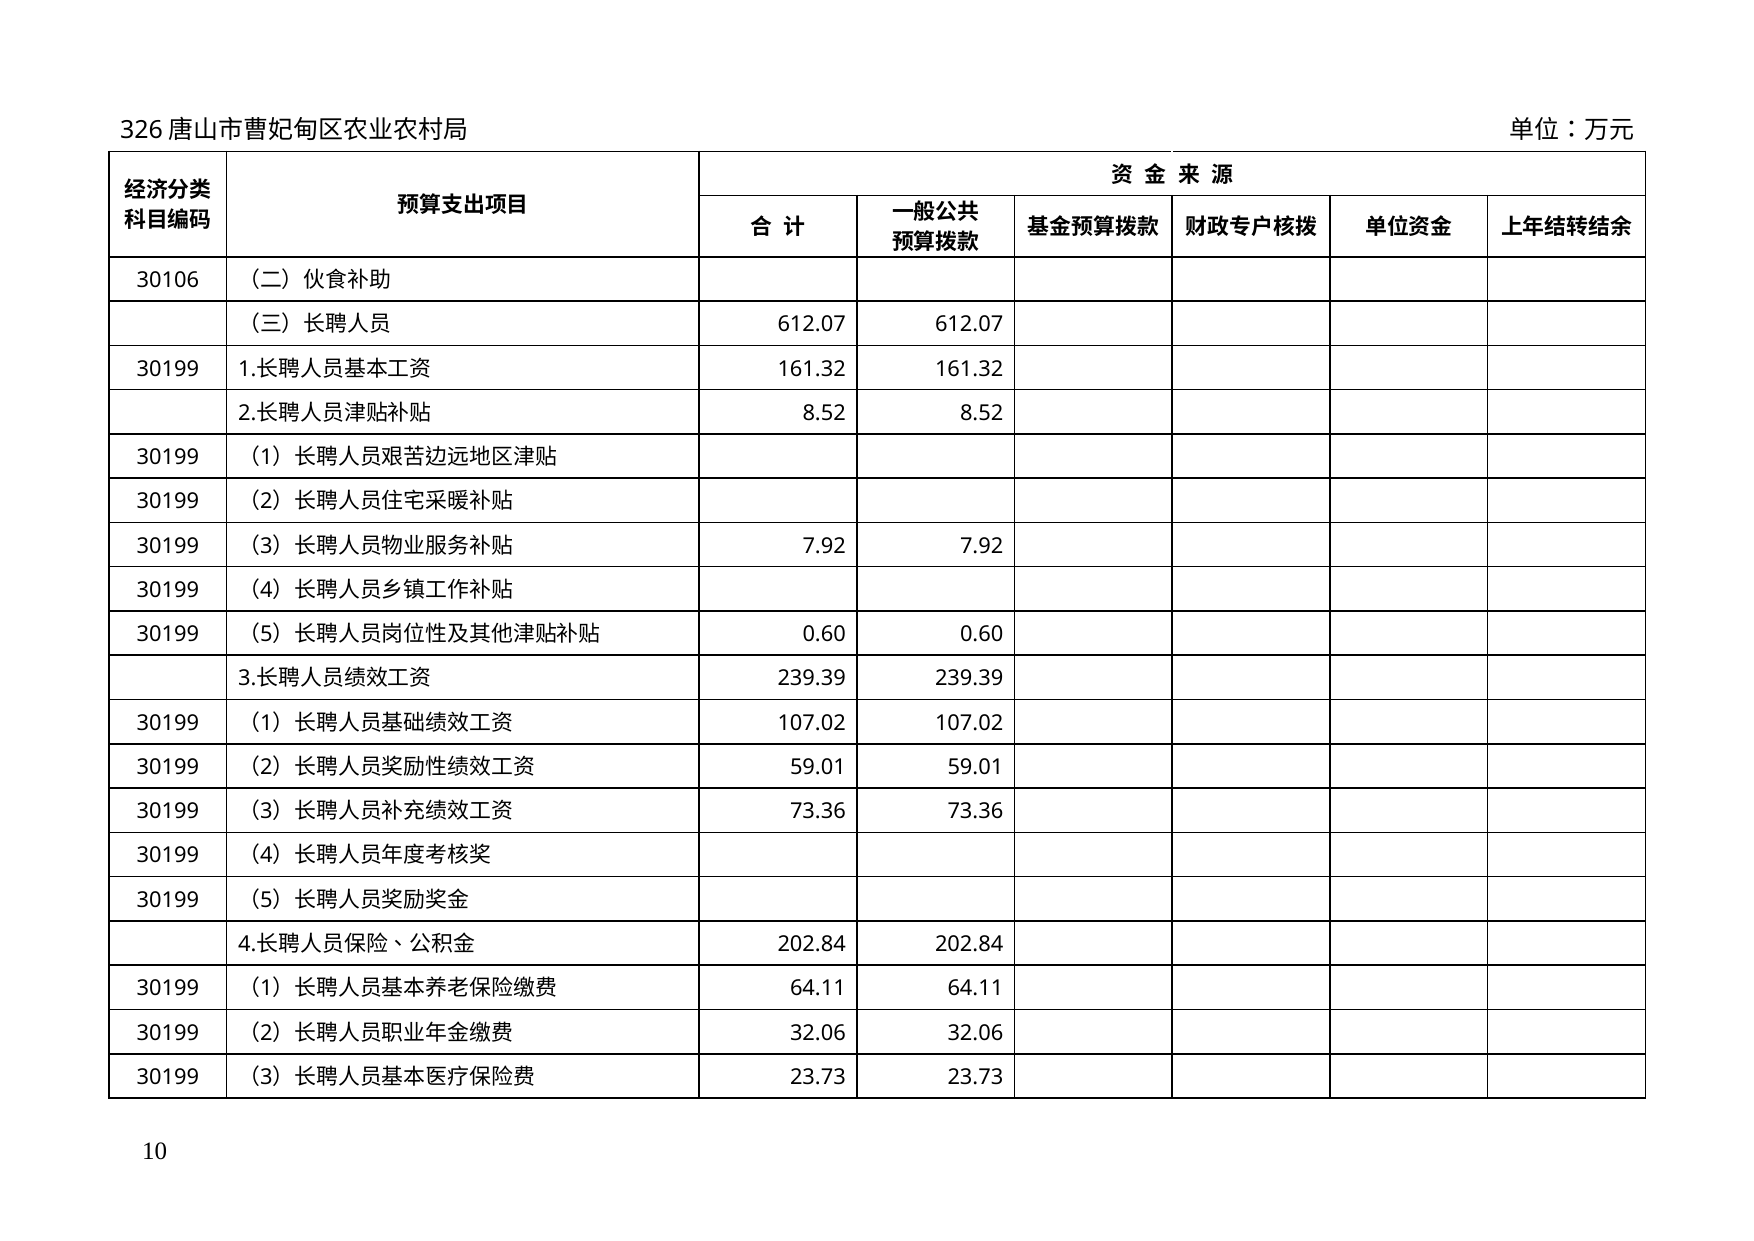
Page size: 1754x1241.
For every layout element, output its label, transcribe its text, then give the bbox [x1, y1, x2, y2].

table_cell [1331, 700, 1487, 743]
table_cell 30199 [110, 346, 226, 389]
table_cell [110, 390, 226, 433]
table_cell [1488, 833, 1645, 876]
table_cell 预算支出项目 [227, 152, 698, 256]
table_cell [858, 833, 1014, 876]
table_cell [1331, 789, 1487, 831]
table_cell [1331, 1055, 1487, 1097]
table_cell [1173, 346, 1329, 389]
table_cell [1331, 1010, 1487, 1053]
table_cell 2.长聘人员津贴补贴 [227, 390, 698, 433]
table_cell 单位资金 [1331, 196, 1487, 256]
table_cell 23.73 [858, 1055, 1014, 1097]
table_cell [1488, 789, 1645, 831]
table_cell 64.11 [700, 966, 856, 1008]
table_cell [1173, 1010, 1329, 1053]
table_cell [1015, 700, 1171, 743]
table_cell 612.07 [700, 302, 856, 344]
table_cell [1015, 656, 1171, 699]
table_cell （2）长聘人员奖励性绩效工资 [227, 745, 698, 787]
table_cell [1488, 966, 1645, 1008]
table_cell [700, 833, 856, 876]
table_cell 30199 [110, 523, 226, 566]
table_cell [1488, 745, 1645, 787]
table_cell [1015, 966, 1171, 1008]
table_cell [1331, 567, 1487, 610]
table_cell [1015, 479, 1171, 522]
table_cell （3）长聘人员基本医疗保险费 [227, 1055, 698, 1097]
table_cell 30199 [110, 745, 226, 787]
table_cell [1331, 435, 1487, 477]
table_cell [1488, 435, 1645, 477]
table_cell 经济分类科目编码 [110, 152, 226, 256]
table_cell 30199 [110, 612, 226, 654]
table_cell 7.92 [858, 523, 1014, 566]
table_cell [1488, 922, 1645, 964]
table_cell [1488, 1055, 1645, 1097]
table_cell 73.36 [858, 789, 1014, 831]
table_cell [1173, 833, 1329, 876]
table_cell 3.长聘人员绩效工资 [227, 656, 698, 699]
table_cell 107.02 [700, 700, 856, 743]
table_cell [1331, 479, 1487, 522]
table_cell [858, 435, 1014, 477]
table_cell [700, 258, 856, 300]
table_cell [858, 258, 1014, 300]
table_cell 30199 [110, 567, 226, 610]
table_cell 一般公共 预算拨款 [858, 196, 1014, 256]
table_cell [1173, 390, 1329, 433]
table_cell 23.73 [700, 1055, 856, 1097]
table_cell [1015, 1055, 1171, 1097]
table_cell [1015, 922, 1171, 964]
table_cell [1015, 302, 1171, 344]
table_cell [1173, 479, 1329, 522]
table_cell 30199 [110, 833, 226, 876]
table_cell 161.32 [858, 346, 1014, 389]
table_cell [1488, 258, 1645, 300]
table_cell （1）长聘人员基本养老保险缴费 [227, 966, 698, 1008]
table_cell [1173, 258, 1329, 300]
table_cell [1331, 302, 1487, 344]
table_cell [1331, 390, 1487, 433]
table_cell [1015, 435, 1171, 477]
table_cell [110, 922, 226, 964]
table_cell （4）长聘人员乡镇工作补贴 [227, 567, 698, 610]
table_cell [1015, 833, 1171, 876]
table_cell [1015, 523, 1171, 566]
table_cell （2）长聘人员住宅采暖补贴 [227, 479, 698, 522]
table_cell [1015, 745, 1171, 787]
table_cell 30199 [110, 700, 226, 743]
table_cell （5）长聘人员岗位性及其他津贴补贴 [227, 612, 698, 654]
table_cell 59.01 [700, 745, 856, 787]
table_cell [1331, 258, 1487, 300]
table_cell 30199 [110, 966, 226, 1008]
table_cell [110, 656, 226, 699]
table_cell [1331, 656, 1487, 699]
table_cell [1173, 1055, 1329, 1097]
table_cell [1173, 612, 1329, 654]
table_cell [1015, 612, 1171, 654]
table_cell [1015, 877, 1171, 920]
table_cell [1488, 612, 1645, 654]
table_cell [1331, 523, 1487, 566]
table_cell [700, 435, 856, 477]
table_cell [700, 567, 856, 610]
table_cell 239.39 [858, 656, 1014, 699]
table_cell 32.06 [700, 1010, 856, 1053]
table_cell [1331, 922, 1487, 964]
table_cell [1488, 523, 1645, 566]
table_cell [1488, 346, 1645, 389]
table_cell 107.02 [858, 700, 1014, 743]
table_cell 0.60 [858, 612, 1014, 654]
table_cell （1）长聘人员基础绩效工资 [227, 700, 698, 743]
table_cell [700, 877, 856, 920]
table_cell 30199 [110, 435, 226, 477]
table_cell [858, 877, 1014, 920]
table_cell 上年结转结余 [1488, 196, 1645, 256]
table_cell [1173, 567, 1329, 610]
table_cell [1173, 877, 1329, 920]
table_cell （5）长聘人员奖励奖金 [227, 877, 698, 920]
table_cell 0.60 [700, 612, 856, 654]
table_cell [1015, 789, 1171, 831]
table_cell [858, 479, 1014, 522]
table_cell [1015, 390, 1171, 433]
table_cell 64.11 [858, 966, 1014, 1008]
table_cell 30199 [110, 1055, 226, 1097]
table_cell 239.39 [700, 656, 856, 699]
table_cell 8.52 [858, 390, 1014, 433]
table_cell [1331, 833, 1487, 876]
table_cell [1173, 922, 1329, 964]
table_cell [1173, 745, 1329, 787]
table_cell [1173, 656, 1329, 699]
table_cell [1488, 567, 1645, 610]
table_cell 1.长聘人员基本工资 [227, 346, 698, 389]
table_cell （二）伙食补助 [227, 258, 698, 300]
table_cell （1）长聘人员艰苦边远地区津贴 [227, 435, 698, 477]
table_cell [1015, 258, 1171, 300]
table_cell （三）长聘人员 [227, 302, 698, 344]
table_cell 59.01 [858, 745, 1014, 787]
table_cell 202.84 [858, 922, 1014, 964]
table_cell 30106 [110, 258, 226, 300]
table_cell 161.32 [700, 346, 856, 389]
table_cell 30199 [110, 877, 226, 920]
table_cell 202.84 [700, 922, 856, 964]
table_cell [1488, 1010, 1645, 1053]
table_cell 32.06 [858, 1010, 1014, 1053]
table_cell 8.52 [700, 390, 856, 433]
table_cell [1331, 877, 1487, 920]
table_cell 30199 [110, 479, 226, 522]
table_cell [1331, 612, 1487, 654]
table_cell [110, 302, 226, 344]
table_cell [1173, 789, 1329, 831]
table_cell [1488, 700, 1645, 743]
table_cell （4）长聘人员年度考核奖 [227, 833, 698, 876]
table_cell [1488, 656, 1645, 699]
table_cell 30199 [110, 1010, 226, 1053]
table_cell [858, 567, 1014, 610]
table_cell （2）长聘人员职业年金缴费 [227, 1010, 698, 1053]
table_cell 7.92 [700, 523, 856, 566]
table_cell [1015, 567, 1171, 610]
table_cell 财政专户核拨 [1173, 196, 1329, 256]
table_cell 基金预算拨款 [1015, 196, 1171, 256]
table_cell 合 计 [700, 196, 856, 256]
table_cell [1331, 745, 1487, 787]
table_header 单位：万元 [1173, 108, 1645, 151]
table_cell 612.07 [858, 302, 1014, 344]
table_cell [1488, 390, 1645, 433]
table_cell 73.36 [700, 789, 856, 831]
table_cell 4.长聘人员保险、公积金 [227, 922, 698, 964]
table_cell [1015, 1010, 1171, 1053]
table_cell 资 金 来 源 [700, 152, 1645, 195]
table_cell [1173, 523, 1329, 566]
table_cell [1173, 435, 1329, 477]
table_cell （3）长聘人员补充绩效工资 [227, 789, 698, 831]
table_cell [1173, 966, 1329, 1008]
table_cell [1488, 877, 1645, 920]
table_cell [1331, 346, 1487, 389]
table_cell [700, 479, 856, 522]
table_cell [1173, 700, 1329, 743]
table_cell （3）长聘人员物业服务补贴 [227, 523, 698, 566]
table_cell [1015, 346, 1171, 389]
table_cell [1488, 479, 1645, 522]
table_cell [1488, 302, 1645, 344]
table_header 326唐山市曹妃甸区农业农村局 [110, 108, 1171, 151]
table_cell [1173, 302, 1329, 344]
table_cell 30199 [110, 789, 226, 831]
table_cell [1331, 966, 1487, 1008]
